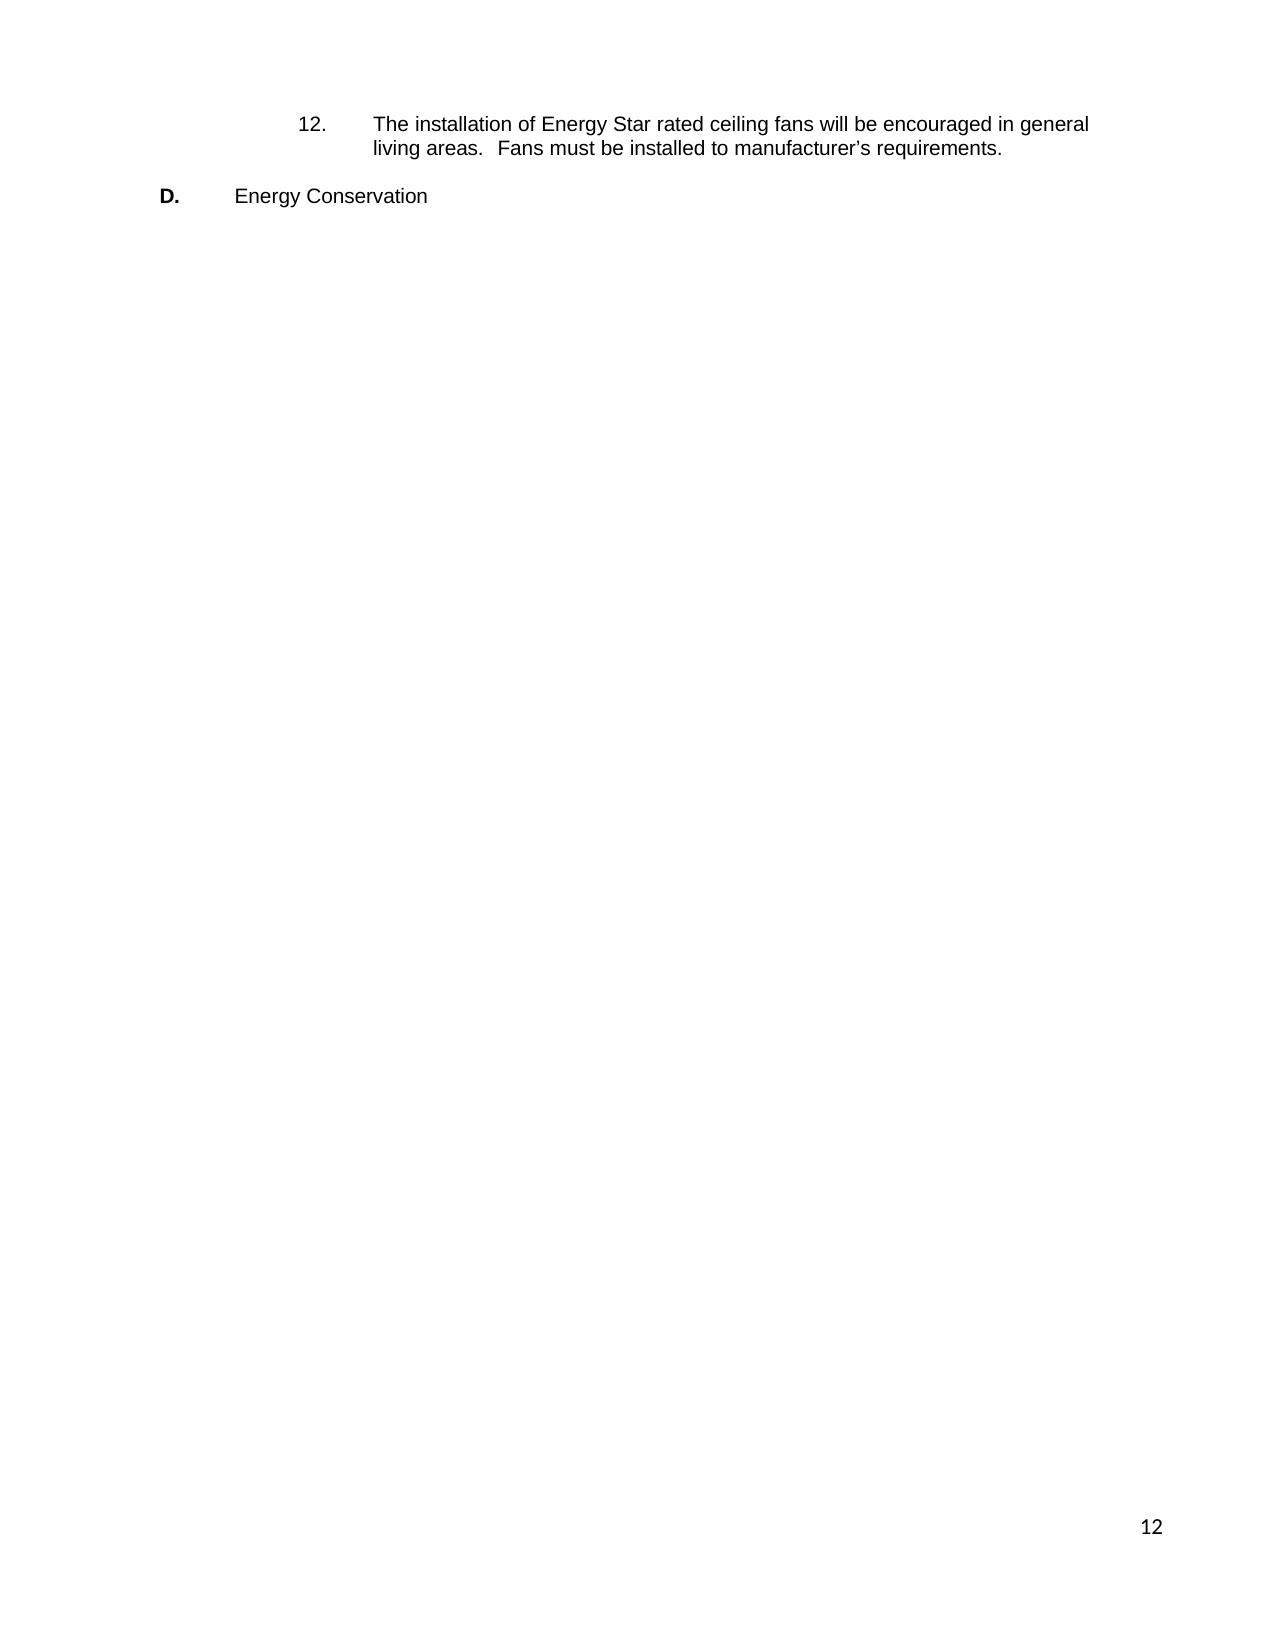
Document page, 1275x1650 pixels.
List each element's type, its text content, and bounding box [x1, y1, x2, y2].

list The installation of Energy Star rated ceiling fans will be encouraged in general living areas. Fans must be installed to manufacturer’s requirements. [298, 111, 1137, 159]
list Energy Conservation [159, 183, 1175, 207]
